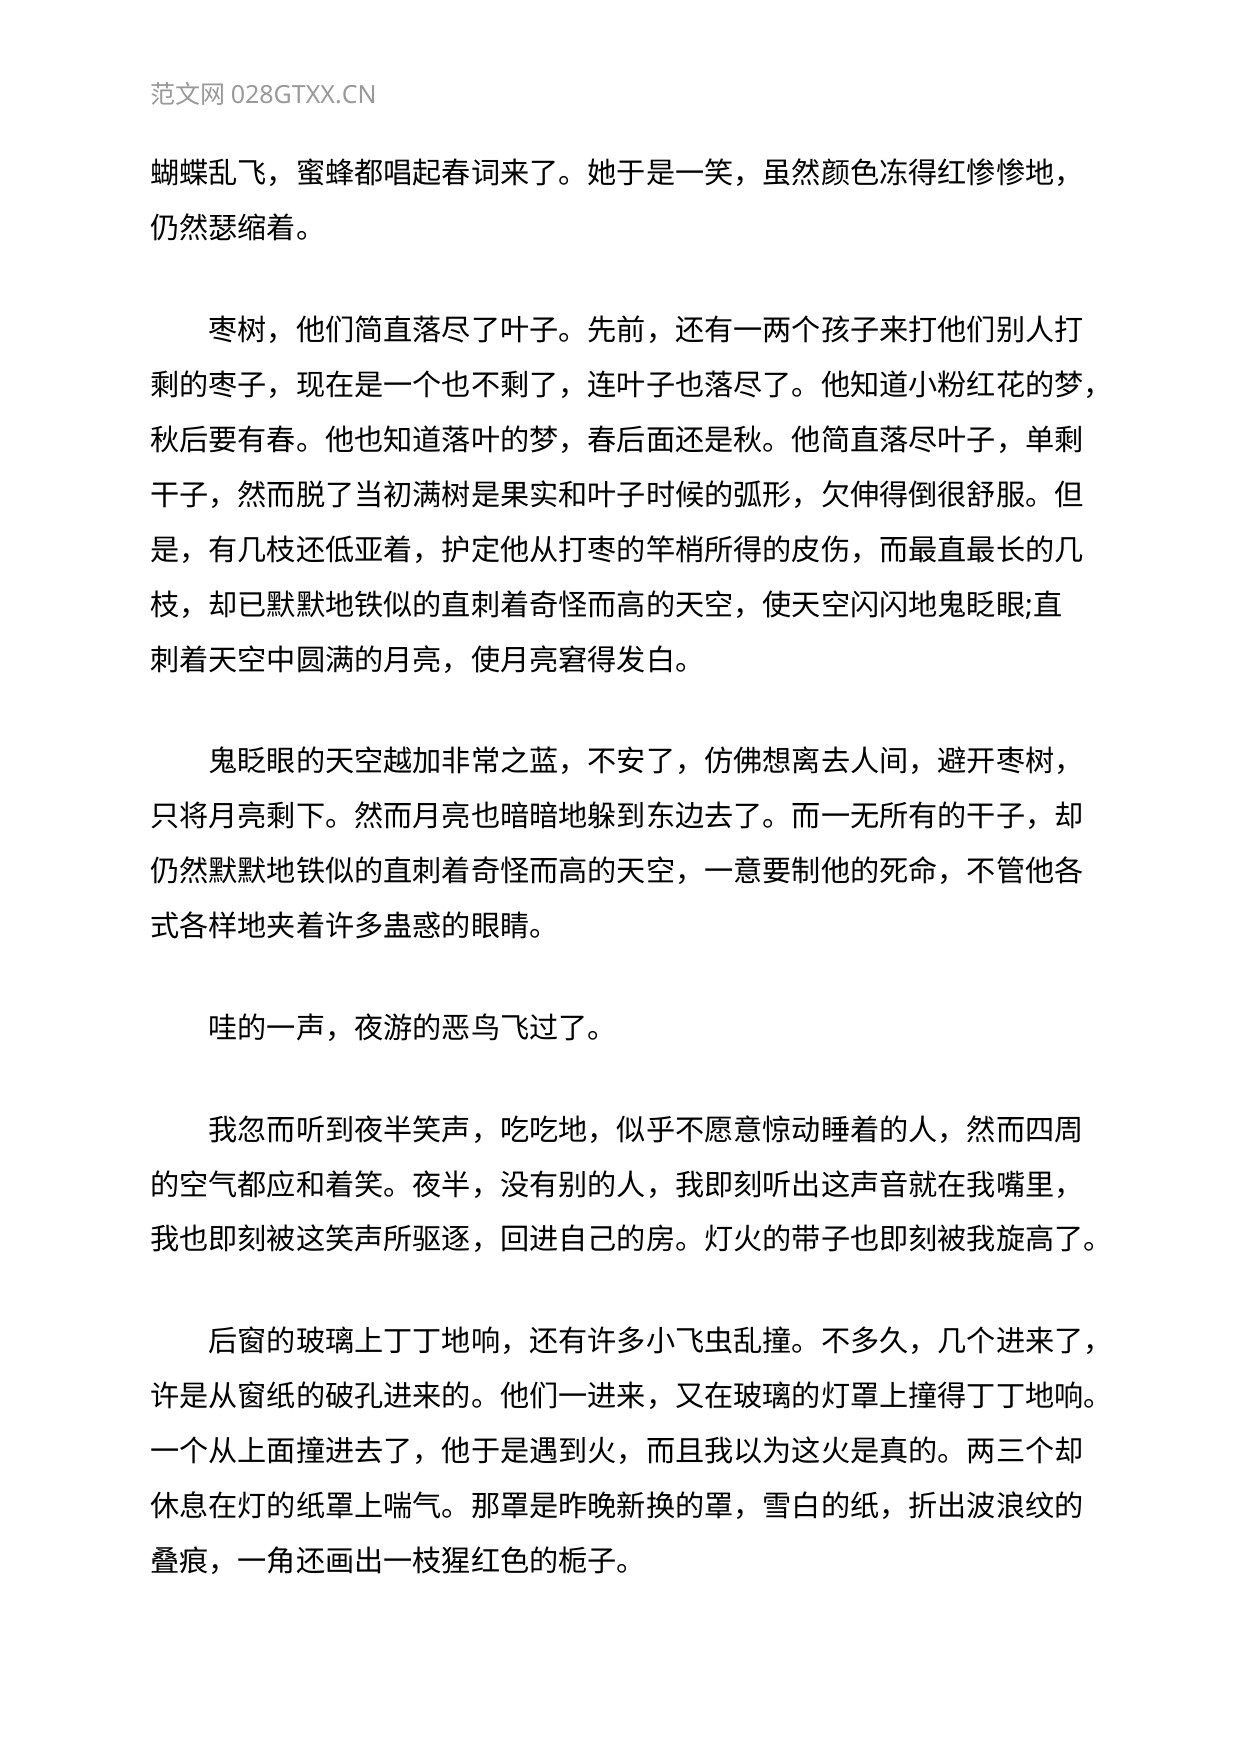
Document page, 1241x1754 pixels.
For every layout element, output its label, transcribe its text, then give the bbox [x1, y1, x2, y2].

text 鬼眨眼的天空越加非常之蓝，不安了，仿佛想离去人间，避开枣树，只将月亮剩下。然而月亮也暗暗地躲到东边去了。而一无所有的干子，却仍然默默地铁似的直刺着奇怪而高的天空，一意要制他的死命，不管他各式各样地夹着许多蛊惑的眼睛。 [150, 738, 1090, 945]
text 哇的一声，夜游的恶鸟飞过了。 [150, 1004, 1090, 1047]
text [150, 150, 1090, 247]
text 我忽而听到夜半笑声，吃吃地，似乎不愿意惊动睡着的人，然而四周的空气都应和着笑。夜半，没有别的人，我即刻听出这声音就在我嘴里，我也即刻被这笑声所驱逐，回进自己的房。灯火的带子也即刻被我旋高了。 [150, 1106, 1090, 1258]
text 后窗的玻璃上丁丁地响，还有许多小飞虫乱撞。不多久，几个进来了，许是从窗纸的破孔进来的。他们一进来，又在玻璃的灯罩上撞得丁丁地响。一个从上面撞进去了，他于是遇到火，而且我以为这火是真的。两三个却休息在灯的纸罩上喘气。那罩是昨晚新换的罩，雪白的纸，折出波浪纹的叠痕，一角还画出一枝猩红色的栀子。 [150, 1318, 1090, 1579]
text 枣树，他们简直落尽了叶子。先前，还有一两个孩子来打他们别人打剩的枣子，现在是一个也不剩了，连叶子也落尽了。他知道小粉红花的梦，秋后要有春。他也知道落叶的梦，春后面还是秋。他简直落尽叶子，单剩干子，然而脱了当初满树是果实和叶子时候的弧形，欠伸得倒很舒服。但是，有几枝还低亚着，护定他从打枣的竿梢所得的皮伤，而最直最长的几枝，却已默默地铁似的直刺着奇怪而高的天空，使天空闪闪地鬼眨眼;直刺着天空中圆满的月亮，使月亮窘得发白。 [150, 307, 1090, 678]
